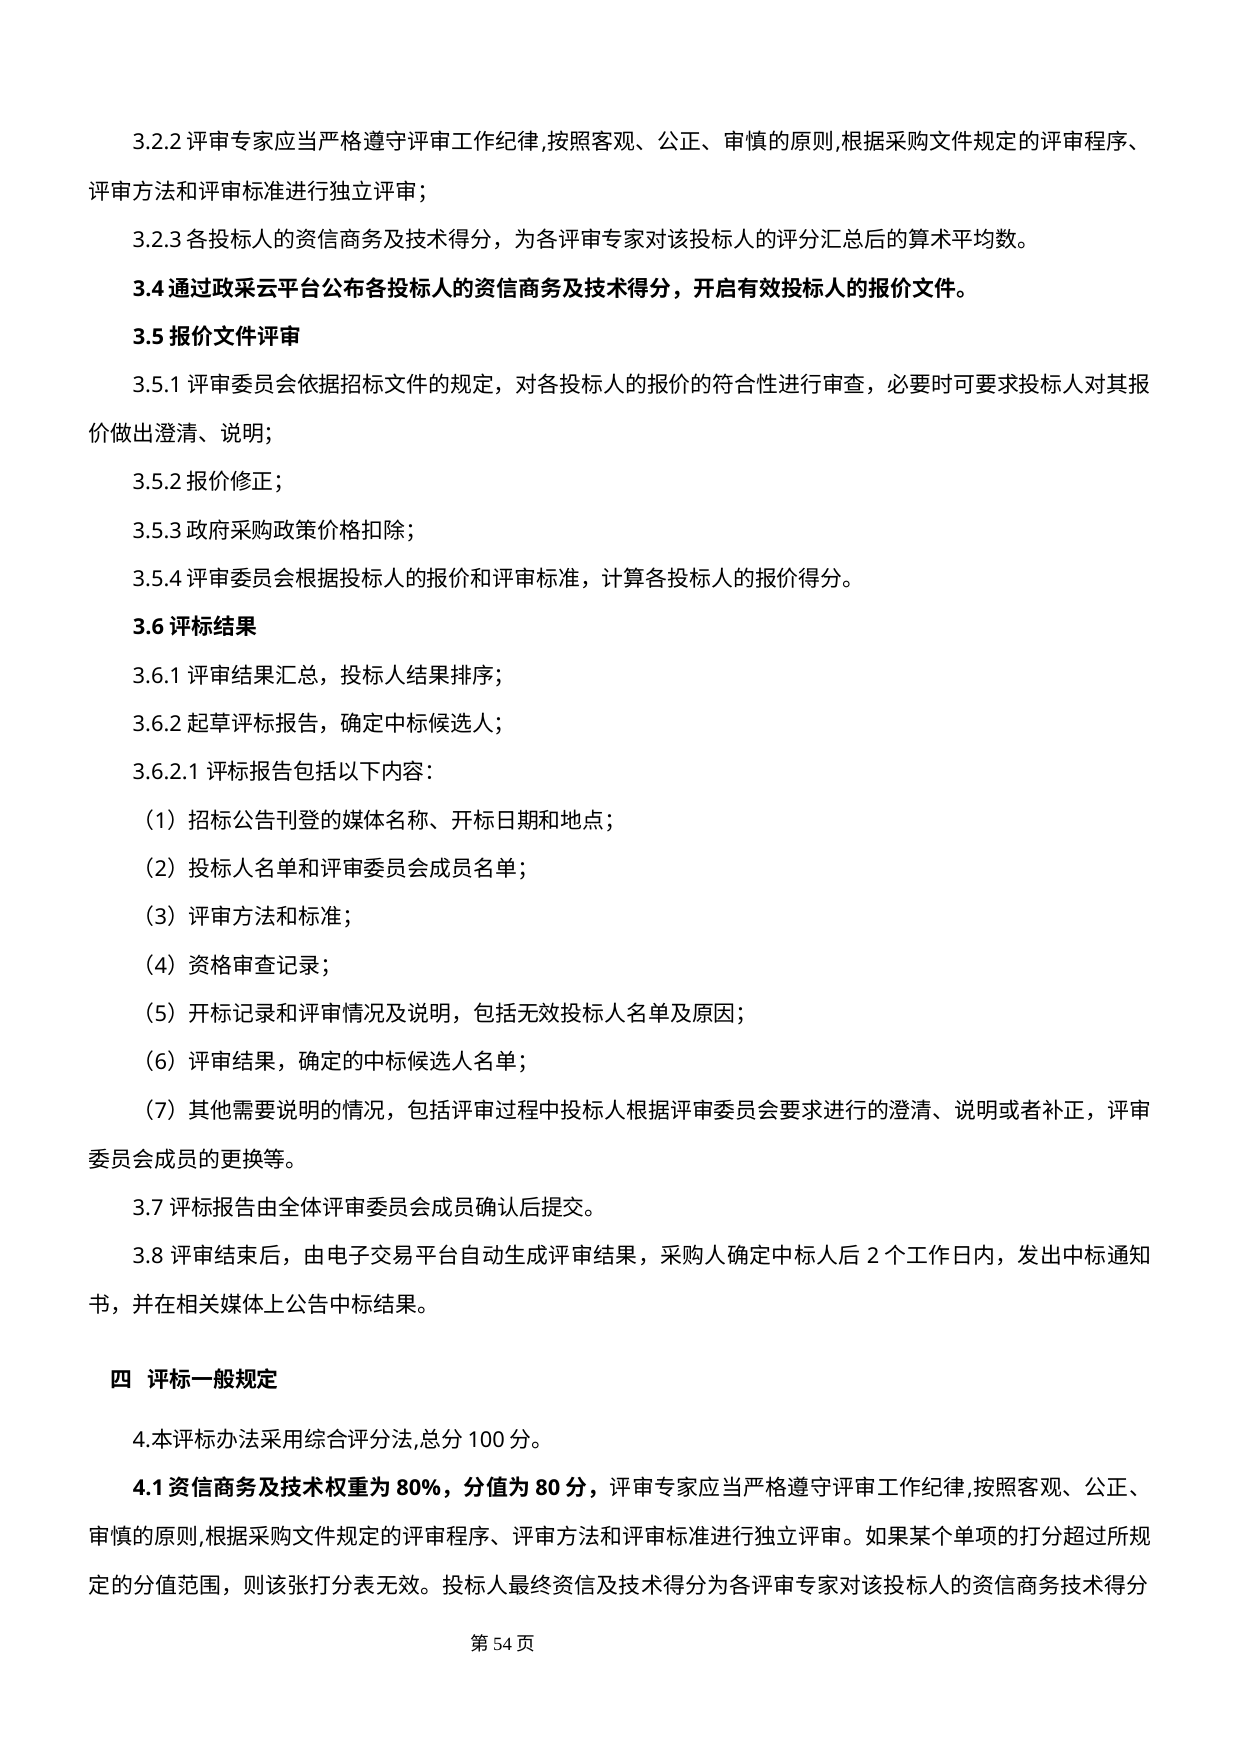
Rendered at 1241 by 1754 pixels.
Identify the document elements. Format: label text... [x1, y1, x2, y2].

text 3.4通过政采云平台公布各投标人的资信商务及技术得分，开启有效投标人的报价文件。 [89, 270, 1152, 303]
text （4）资格审查记录； [89, 947, 1152, 980]
text （1）招标公告刊登的媒体名称、开标日期和地点； [89, 802, 1152, 835]
text （2）投标人名单和评审委员会成员名单； [89, 851, 1152, 883]
text 3.5.3政府采购政策价格扣除； [89, 512, 1152, 545]
text （7）其他需要说明的情况，包括评审过程中投标人根据评审委员会要求进行的澄清、说明或者补正，评审委员会成员的更换等。 [89, 1092, 1152, 1174]
text 3.5.2报价修正； [89, 464, 1152, 497]
text 3.8 评审结束后，由电子交易平台自动生成评审结果，采购人确定中标人后2个工作日内，发出中标通知书，并在相关媒体上公告中标结果。 [89, 1238, 1152, 1319]
text 3.5.1 评审委员会依据招标文件的规定，对各投标人的报价的符合性进行审查，必要时可要求投标人对其报价做出澄清、说明； [89, 367, 1152, 448]
text 3.6.1 评审结果汇总，投标人结果排序； [89, 657, 1152, 690]
text 3.5 报价文件评审 [89, 319, 1152, 351]
subtitle 四 评标一般规定 [89, 1362, 1152, 1394]
text 3.2.3各投标人的资信商务及技术得分，为各评审专家对该投标人的评分汇总后的算术平均数。 [89, 222, 1152, 254]
text 3.5.4评审委员会根据投标人的报价和评审标准，计算各投标人的报价得分。 [89, 561, 1152, 593]
text 3.7 评标报告由全体评审委员会成员确认后提交。 [89, 1189, 1152, 1222]
text （6）评审结果，确定的中标候选人名单； [89, 1044, 1152, 1077]
text 3.2.2评审专家应当严格遵守评审工作纪律,按照客观、公正、审慎的原则,根据采购文件规定的评审程序、评审方法和评审标准进行独立评审； [89, 125, 1152, 206]
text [89, 1470, 1152, 1600]
text 3.6 评标结果 [89, 609, 1152, 642]
text 3.6.2.1 评标报告包括以下内容： [89, 754, 1152, 787]
text 4.本评标办法采用综合评分法,总分100分。 [89, 1422, 1152, 1454]
text 3.6.2 起草评标报告，确定中标候选人； [89, 706, 1152, 738]
text （3）评审方法和标准； [89, 899, 1152, 932]
text （5）开标记录和评审情况及说明，包括无效投标人名单及原因； [89, 996, 1152, 1028]
